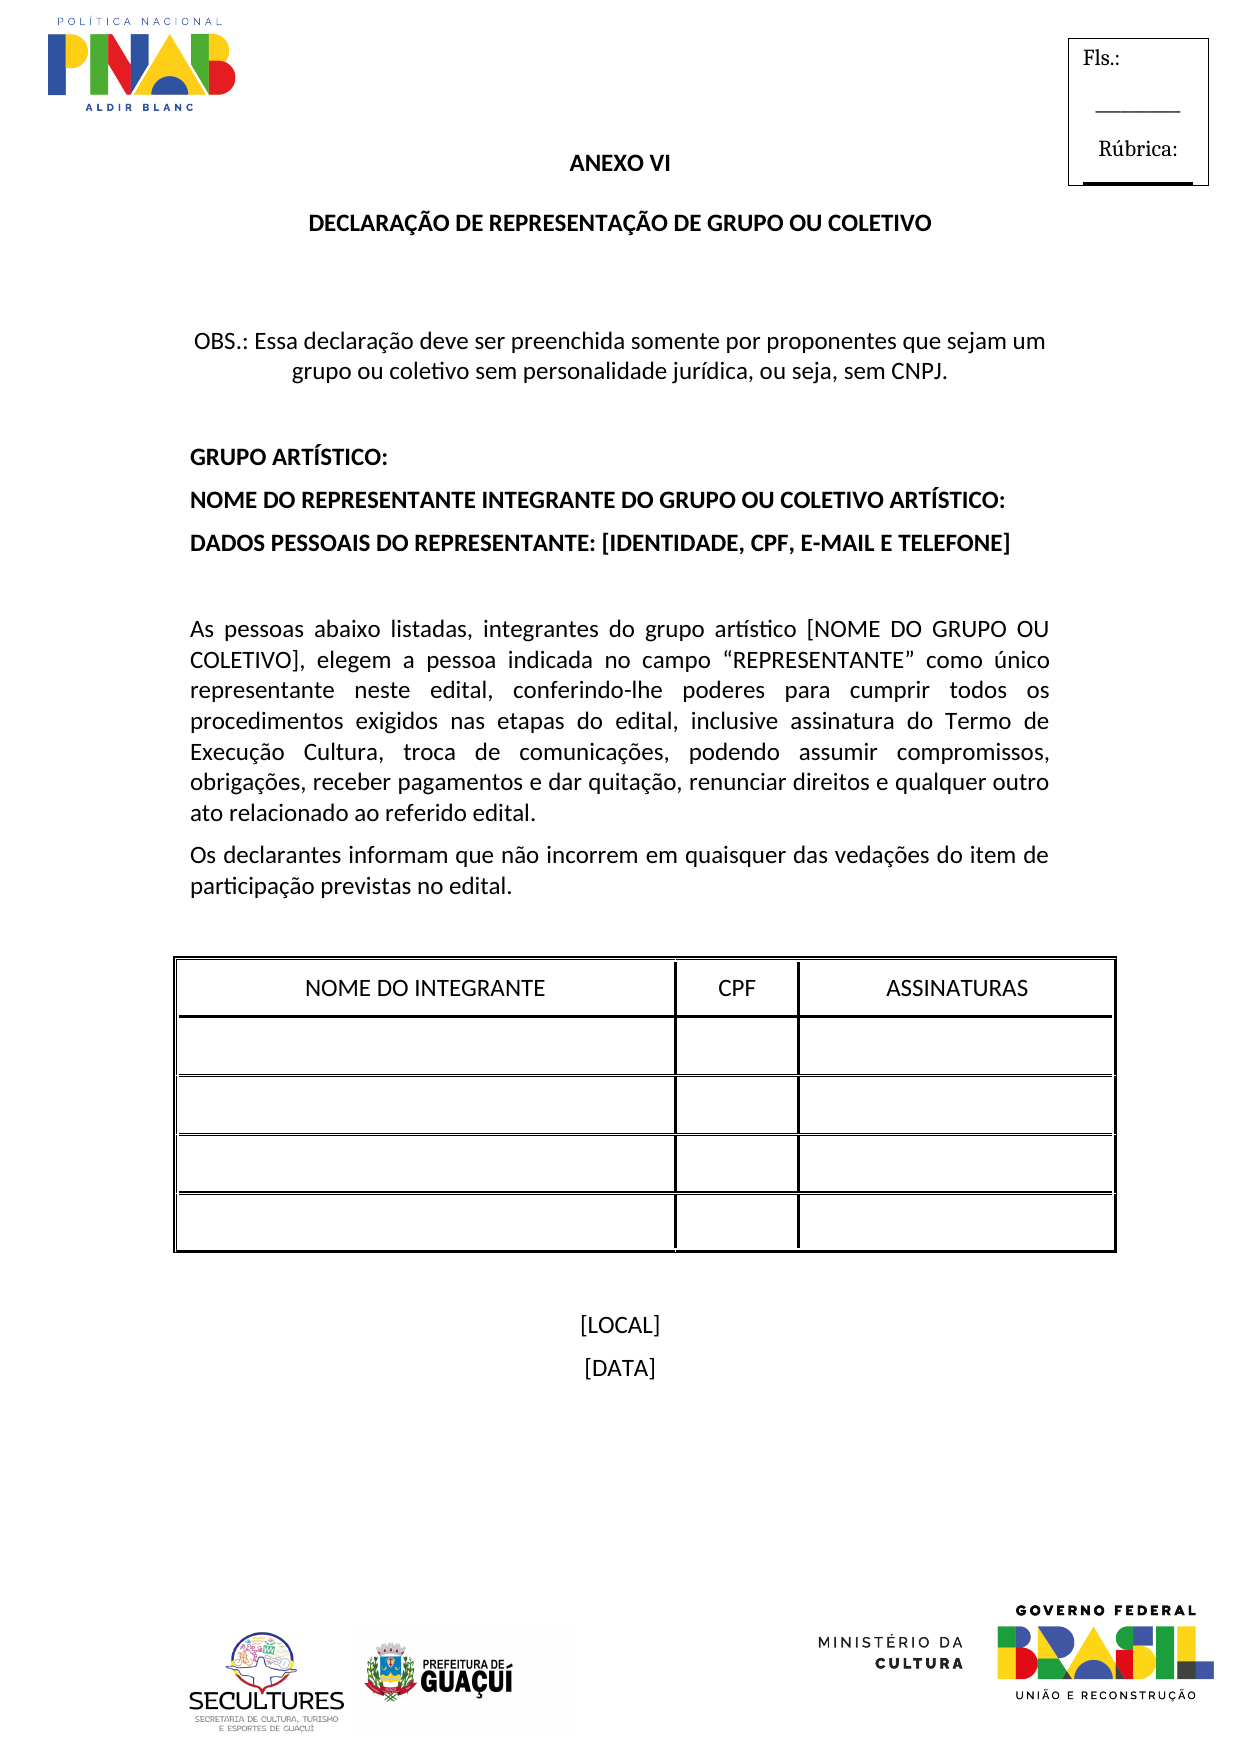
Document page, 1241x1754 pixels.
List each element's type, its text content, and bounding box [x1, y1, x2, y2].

picture [3, 0, 1241, 1737]
text Os declarantes informam que não incorrem em quaisquer das vedações do item de participação previstas no edital. [190, 840, 1051, 901]
text DADOS PESSOAIS DO REPRESENTANTE: [IDENTIDADE, CPF, E-MAIL E TELEFONE] [190, 527, 1051, 558]
text [DATA] [190, 1352, 1051, 1382]
table_cell [798, 1191, 1115, 1250]
table_cell [800, 1133, 1115, 1191]
text GRUPO ARTÍSTICO: [190, 441, 1051, 472]
text As pessoas abaixo listadas, integrantes do grupo artístico [NOME DO GRUPO OU COLETIVO], elegem a pessoa indicada no campo “REPRESENTANTE” como único representante neste edital, conferindo-lhe poderes para cumprir todos os procedimentos exigidos nas etapas do edital, inclusive assinatura do Termo de Execução Cultura, troca de comunicações, podendo assumir compromissos, obrigações, receber pagamentos e dar quitação, renunciar direitos e qualquer outro ato relacionado ao referido edital. [190, 613, 1051, 827]
table_cell [677, 1018, 797, 1074]
table_header ASSINATURAS [798, 960, 1114, 1015]
table_cell [800, 1015, 1114, 1074]
table_cell [177, 1191, 675, 1250]
text OBS.: Essa declaração deve ser preenchida somente por proponentes que sejam um grupo ou coletivo sem personalidade jurídica, ou seja, sem CNPJ. [190, 325, 1051, 386]
text [LOCAL] [190, 1309, 1051, 1339]
text DECLARAÇÃO DE REPRESENTAÇÃO DE GRUPO OU COLETIVO [177, 207, 1063, 238]
table_header NOME DO INTEGRANTE [177, 960, 675, 1015]
table_header CPF [675, 960, 798, 1015]
table_cell [177, 1133, 674, 1191]
table_cell [175, 1074, 675, 1132]
text ANEXO VI [177, 148, 1063, 178]
table_cell [798, 1074, 1116, 1132]
table_cell [677, 1136, 797, 1191]
text NOME DO REPRESENTANTE INTEGRANTE DO GRUPO OU COLETIVO ARTÍSTICO: [190, 484, 1051, 515]
table_cell [177, 1015, 674, 1074]
table_cell [675, 1195, 798, 1250]
table_cell [677, 1077, 797, 1132]
